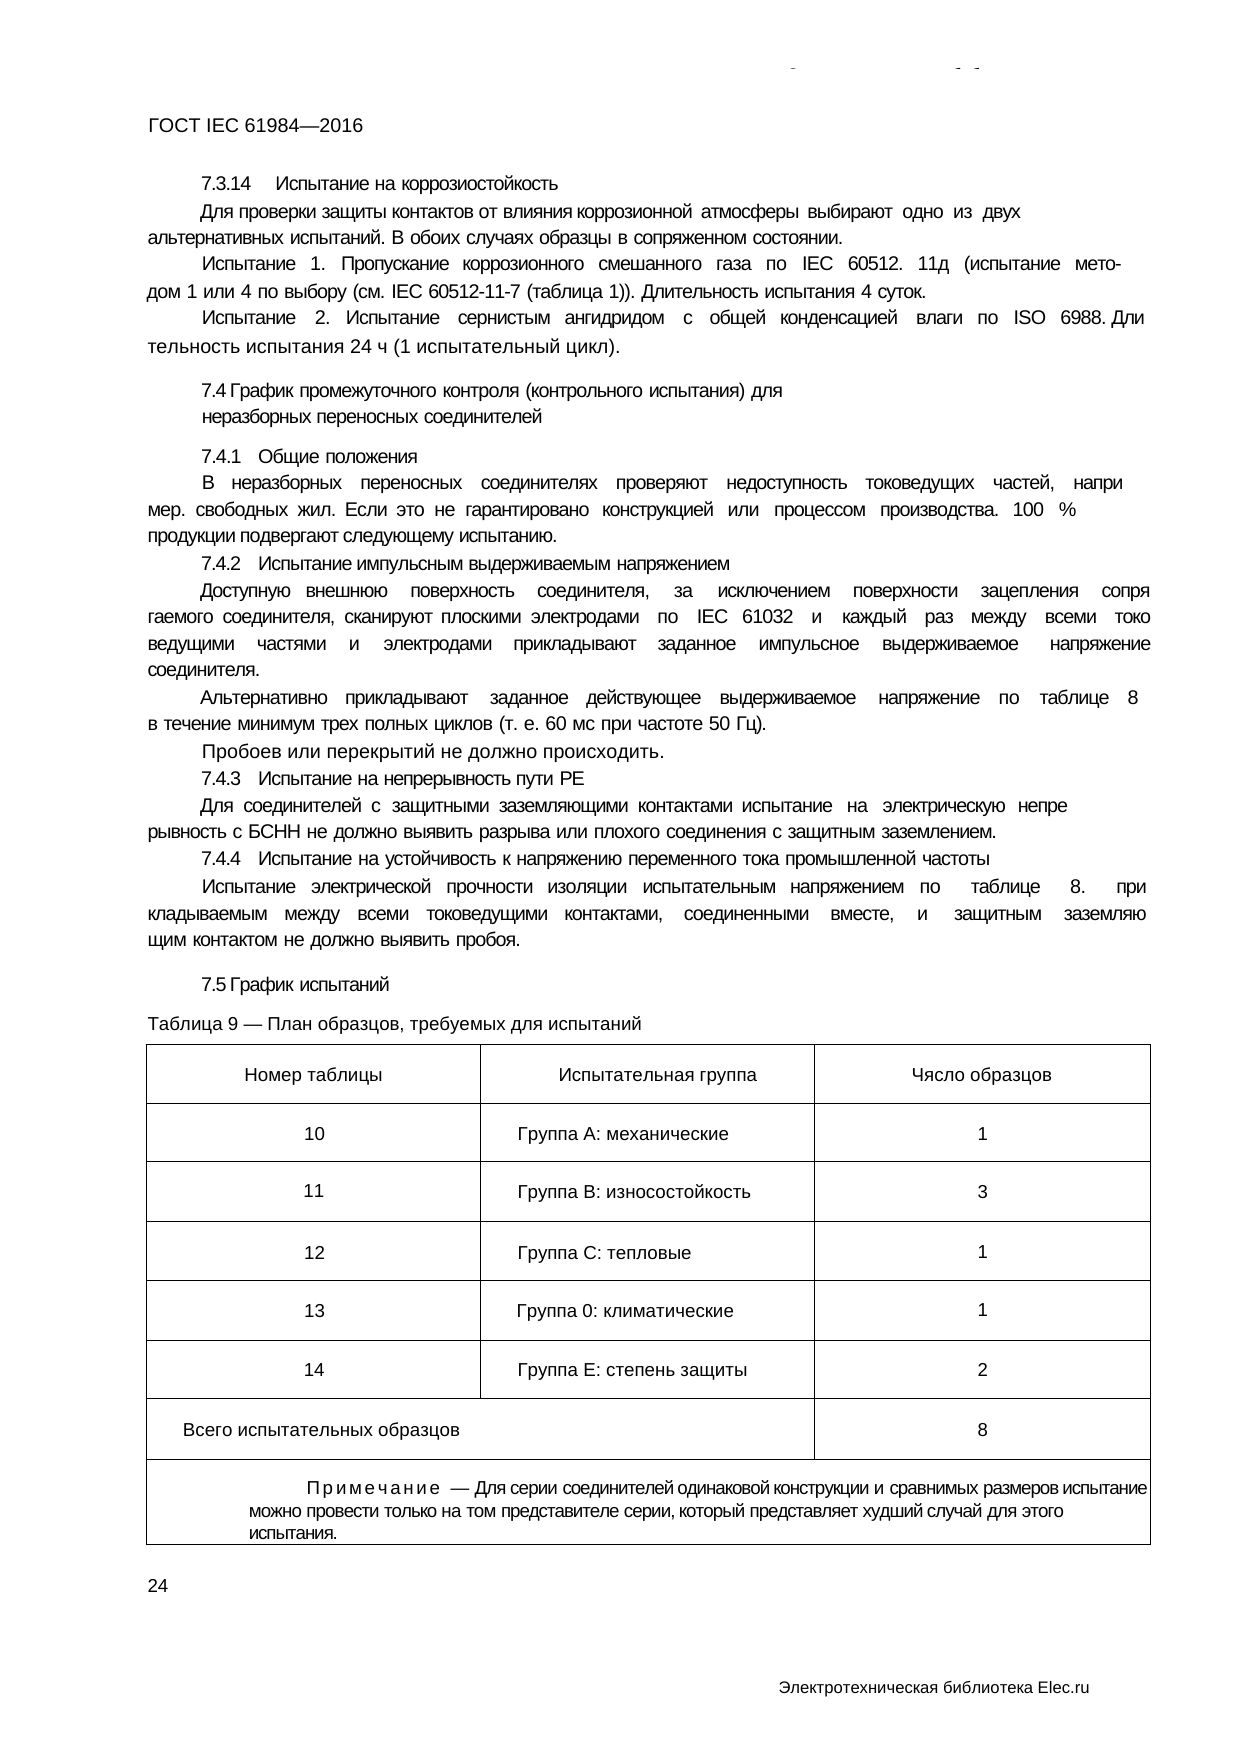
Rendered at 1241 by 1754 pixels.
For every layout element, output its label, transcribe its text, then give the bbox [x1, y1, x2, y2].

text ГОСТ IEC 61984—2016 [148, 114, 1165, 137]
text Для соединителей с защитными заземляющими контактами испытание на электрическую непре­ рывность с БСНН не должно выявить разрыва или плохого соединения с защитным заземлением. [147, 794, 1140, 843]
table_header Чясло образцов [815, 1045, 1150, 1102]
text В неразборных переносных соединителях проверяют недоступность токоведущих частей, напри­ мер. свободных жил. Если это не гарантировано конструкцией или процессом производства. 100 % продукции подвергают следующему испытанию. [147, 471, 1140, 547]
list Испытание на коррозиостойкость [201, 172, 1165, 195]
text Испытание электрической прочности изоляции испытательным напряжением по таблице 8. при­ кладываемым между всеми токоведущими контактами, соединенными вместе, и защитным заземляю­ щим контактом не должно выявить пробоя. [147, 875, 1147, 951]
list Испытание импульсным выдерживаемым напряжением [201, 552, 1165, 575]
text Испытание 1. Пропускание коррозионного смешанного газа по IEC 60512. 11д (испытание мето- дом 1 или 4 по выбору (см. IEC 60512-11-7 (таблица 1)). Длительность испытания 4 суток. [146, 252, 1140, 303]
table_cell 11 [147, 1162, 480, 1221]
table_header Номер таблицы [147, 1045, 480, 1102]
table_cell Группа 0: климатические [481, 1281, 814, 1340]
table_cell 3 [815, 1162, 1150, 1221]
table_cell Группа Е: степень защиты [481, 1341, 814, 1398]
table_cell Примечание — Для серии соединителей одинаковой конструкции и сравнимых размеров испытание можно провести только на том представителе серии, который представляет худший случай для этого испытания. [147, 1460, 1150, 1544]
list График испытаний [201, 973, 1165, 996]
text Для проверки защиты контактов от влияния коррозионной атмосферы выбирают одно из двух альтернативных испытаний. В обоих случаях образцы в сопряженном состоянии. [147, 200, 1140, 249]
list Общие положения [201, 445, 1165, 467]
list График промежуточного контроля (контрольного испытания) для неразборных переносных соединителей [201, 379, 884, 428]
text Таблица 9 — План образцов, требуемых для испытаний [147, 1013, 1165, 1035]
table_cell 1 [815, 1281, 1150, 1340]
table_cell Группа В: износостойкость [481, 1162, 814, 1221]
table_cell Группа С: тепловые [481, 1222, 814, 1279]
list Испытание на устойчивость к напряжению переменного тока промышленной частоты [201, 847, 1165, 869]
text тельность испытания 24 ч (1 испытательный цикл). [147, 334, 1165, 357]
table_cell 1 [815, 1104, 1150, 1161]
table_cell 12 [147, 1222, 480, 1279]
text Пробоев или перекрытий не должно происходить. [202, 740, 1165, 763]
text 24 [147, 1575, 1165, 1596]
table_cell 1 [815, 1222, 1150, 1279]
table_cell 10 [147, 1104, 480, 1161]
text Альтернативно прикладывают заданное действующее выдерживаемое напряжение по таблице 8 в течение минимум трех полных циклов (т. е. 60 мс при частоте 50 Гц). [147, 686, 1140, 735]
text Доступную внешнюю поверхность соединителя, за исключением поверхности зацепления сопря­ гаемого соединителя, сканируют плоскими электродами по IEC 61032 и каждый раз между всеми токо­ ведущими частями и электродами прикладывают заданное импульсное выдерживаемое напряжение соединителя. [147, 578, 1151, 681]
table_cell 8 [815, 1399, 1150, 1459]
table_header Испытательная группа [481, 1045, 814, 1102]
list Испытание на непрерывность пути РЕ [201, 766, 1165, 789]
table_cell 13 [147, 1281, 480, 1340]
table_cell 14 [147, 1341, 480, 1398]
table_cell Всего испытательных образцов [147, 1399, 814, 1459]
table_cell 2 [815, 1341, 1150, 1398]
table_cell Группа А: механические [481, 1104, 814, 1161]
text Испытание 2. Испытание сернистым ангидридом с общей конденсацией влаги по ISO 6988. Дли­ [202, 308, 1165, 329]
